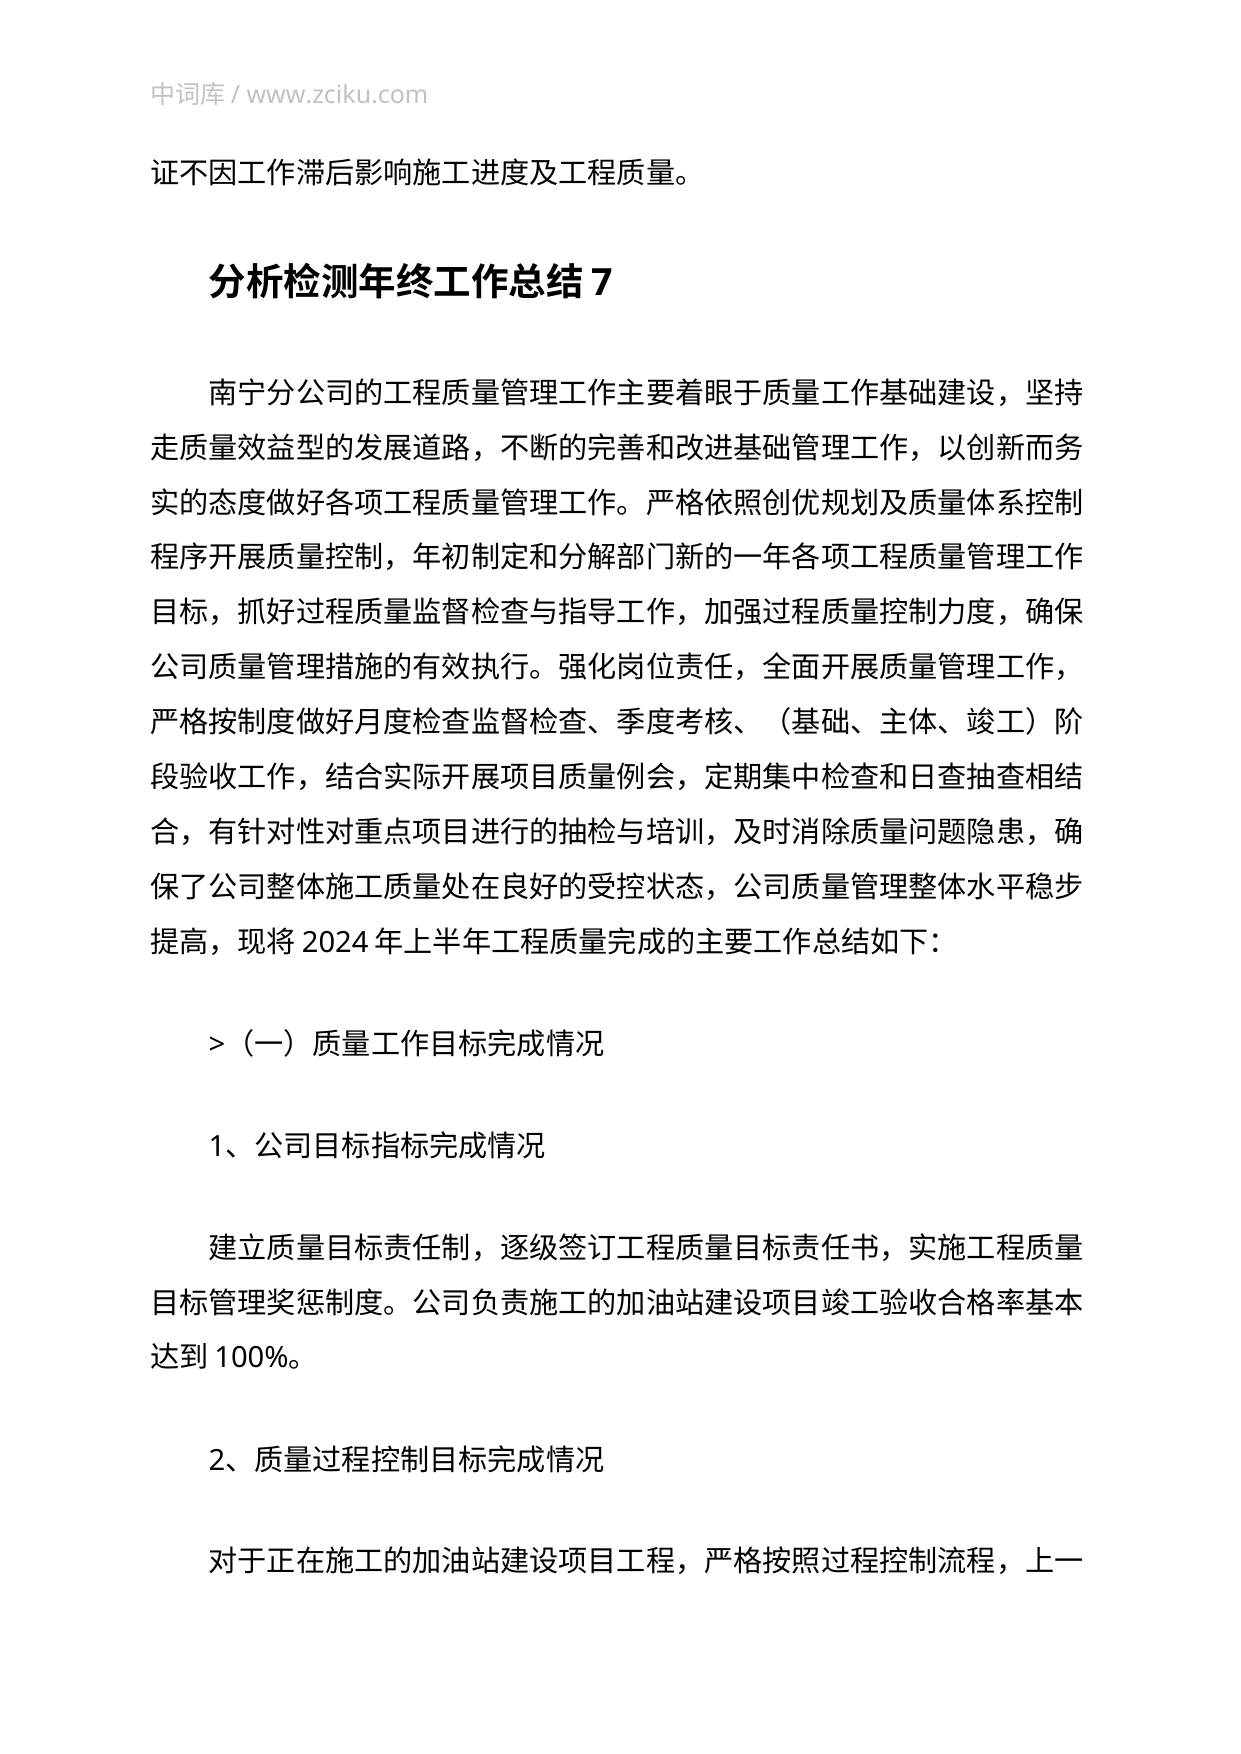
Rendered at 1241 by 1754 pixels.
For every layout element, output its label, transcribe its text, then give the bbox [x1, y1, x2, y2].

text 2、质量过程控制目标完成情况 [150, 1436, 1090, 1478]
text 分析检测年终工作总结7 [150, 252, 1090, 306]
text >（一）质量工作目标完成情况 [150, 1020, 1090, 1063]
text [150, 1538, 1090, 1580]
text 南宁分公司的工程质量管理工作主要着眼于质量工作基础建设，坚持走质量效益型的发展道路，不断的完善和改进基础管理工作，以创新而务实的态度做好各项工程质量管理工作。严格依照创优规划及质量体系控制程序开展质量控制，年初制定和分解部门新的一年各项工程质量管理工作目标，抓好过程质量监督检查与指导工作，加强过程质量控制力度，确保公司质量管理措施的有效执行。强化岗位责任，全面开展质量管理工作，严格按制度做好月度检查监督检查、季度考核、（基础、主体、竣工）阶段验收工作，结合实际开展项目质量例会，定期集中检查和日查抽查相结合，有针对性对重点项目进行的抽检与培训，及时消除质量问题隐患，确保了公司整体施工质量处在良好的受控状态，公司质量管理整体水平稳步提高，现将2024年上半年工程质量完成的主要工作总结如下： [150, 369, 1090, 961]
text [150, 150, 1090, 192]
text 1、公司目标指标完成情况 [150, 1122, 1090, 1165]
text 建立质量目标责任制，逐级签订工程质量目标责任书，实施工程质量目标管理奖惩制度。公司负责施工的加油站建设项目竣工验收合格率基本达到100%。 [150, 1224, 1090, 1376]
